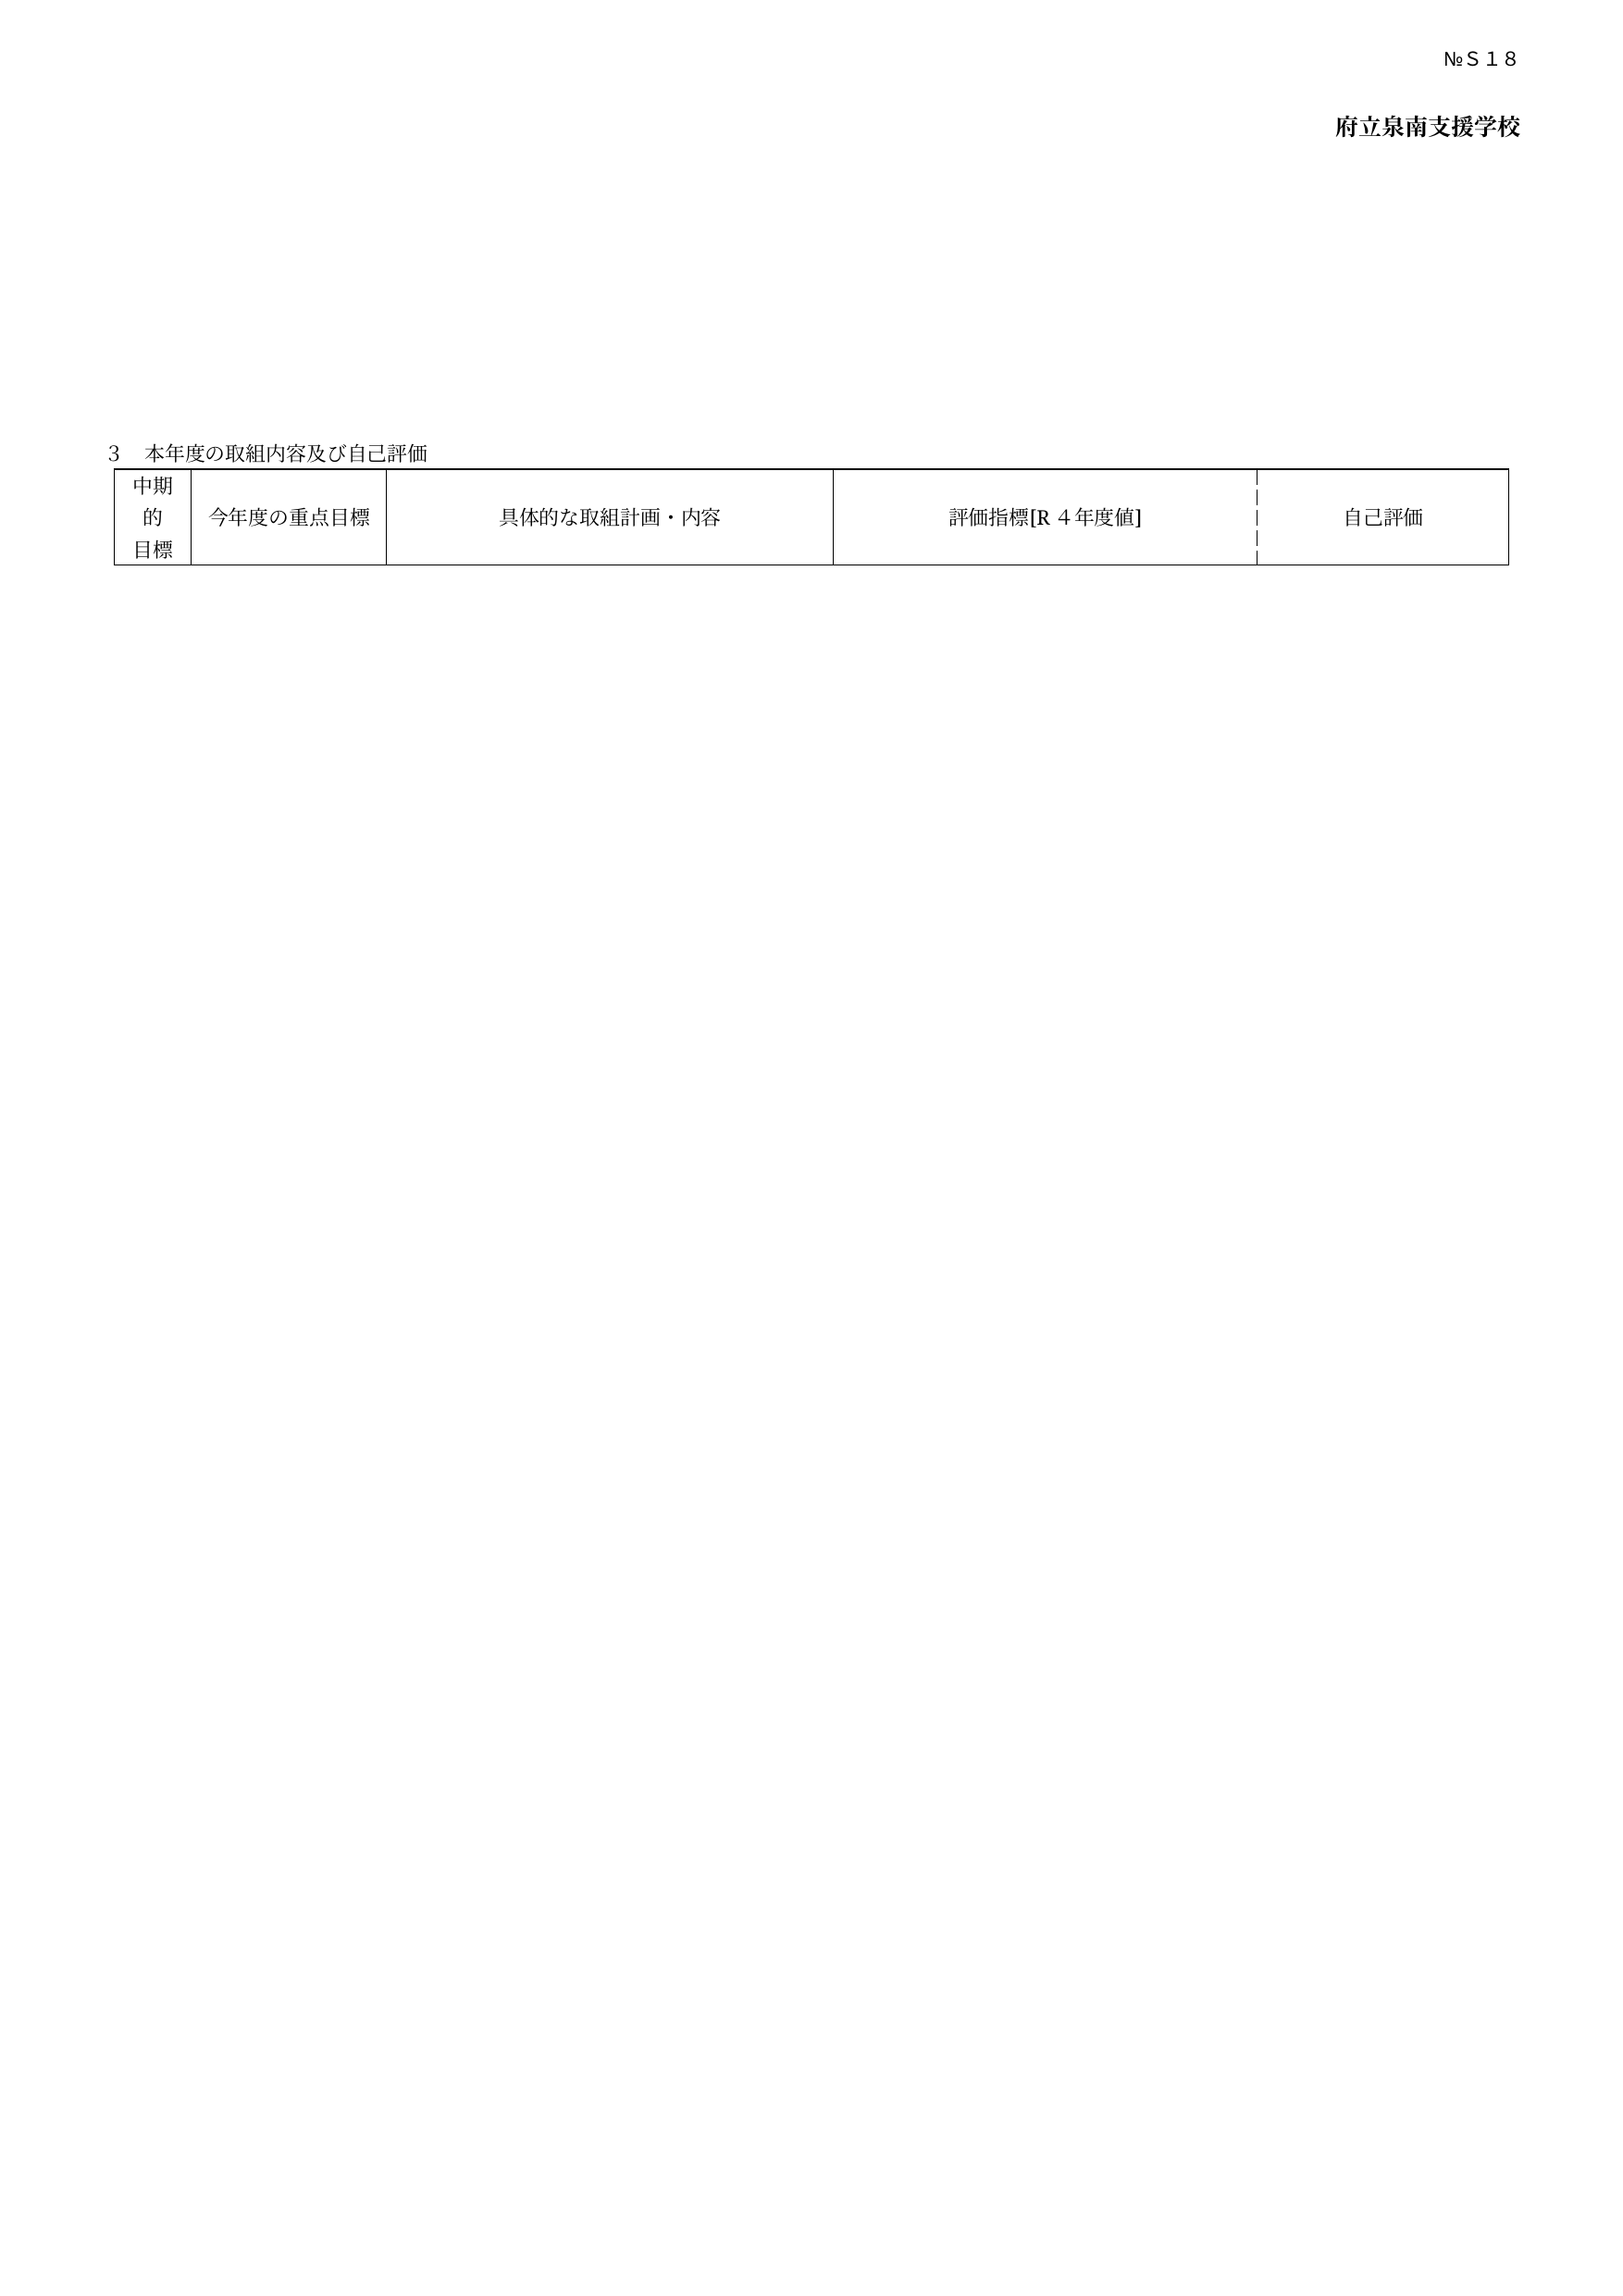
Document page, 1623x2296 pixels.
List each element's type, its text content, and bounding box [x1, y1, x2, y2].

table_header 今年度の重点目標 [192, 470, 386, 564]
table_header 中期的 目標 [115, 470, 191, 564]
table_header 具体的な取組計画・内容 [387, 470, 833, 564]
text ３ 本年度の取組内容及び自己評価 [63, 437, 1541, 468]
table_header 自己評価 [1258, 470, 1508, 564]
table_header 評価指標[R４年度値] [834, 470, 1257, 564]
